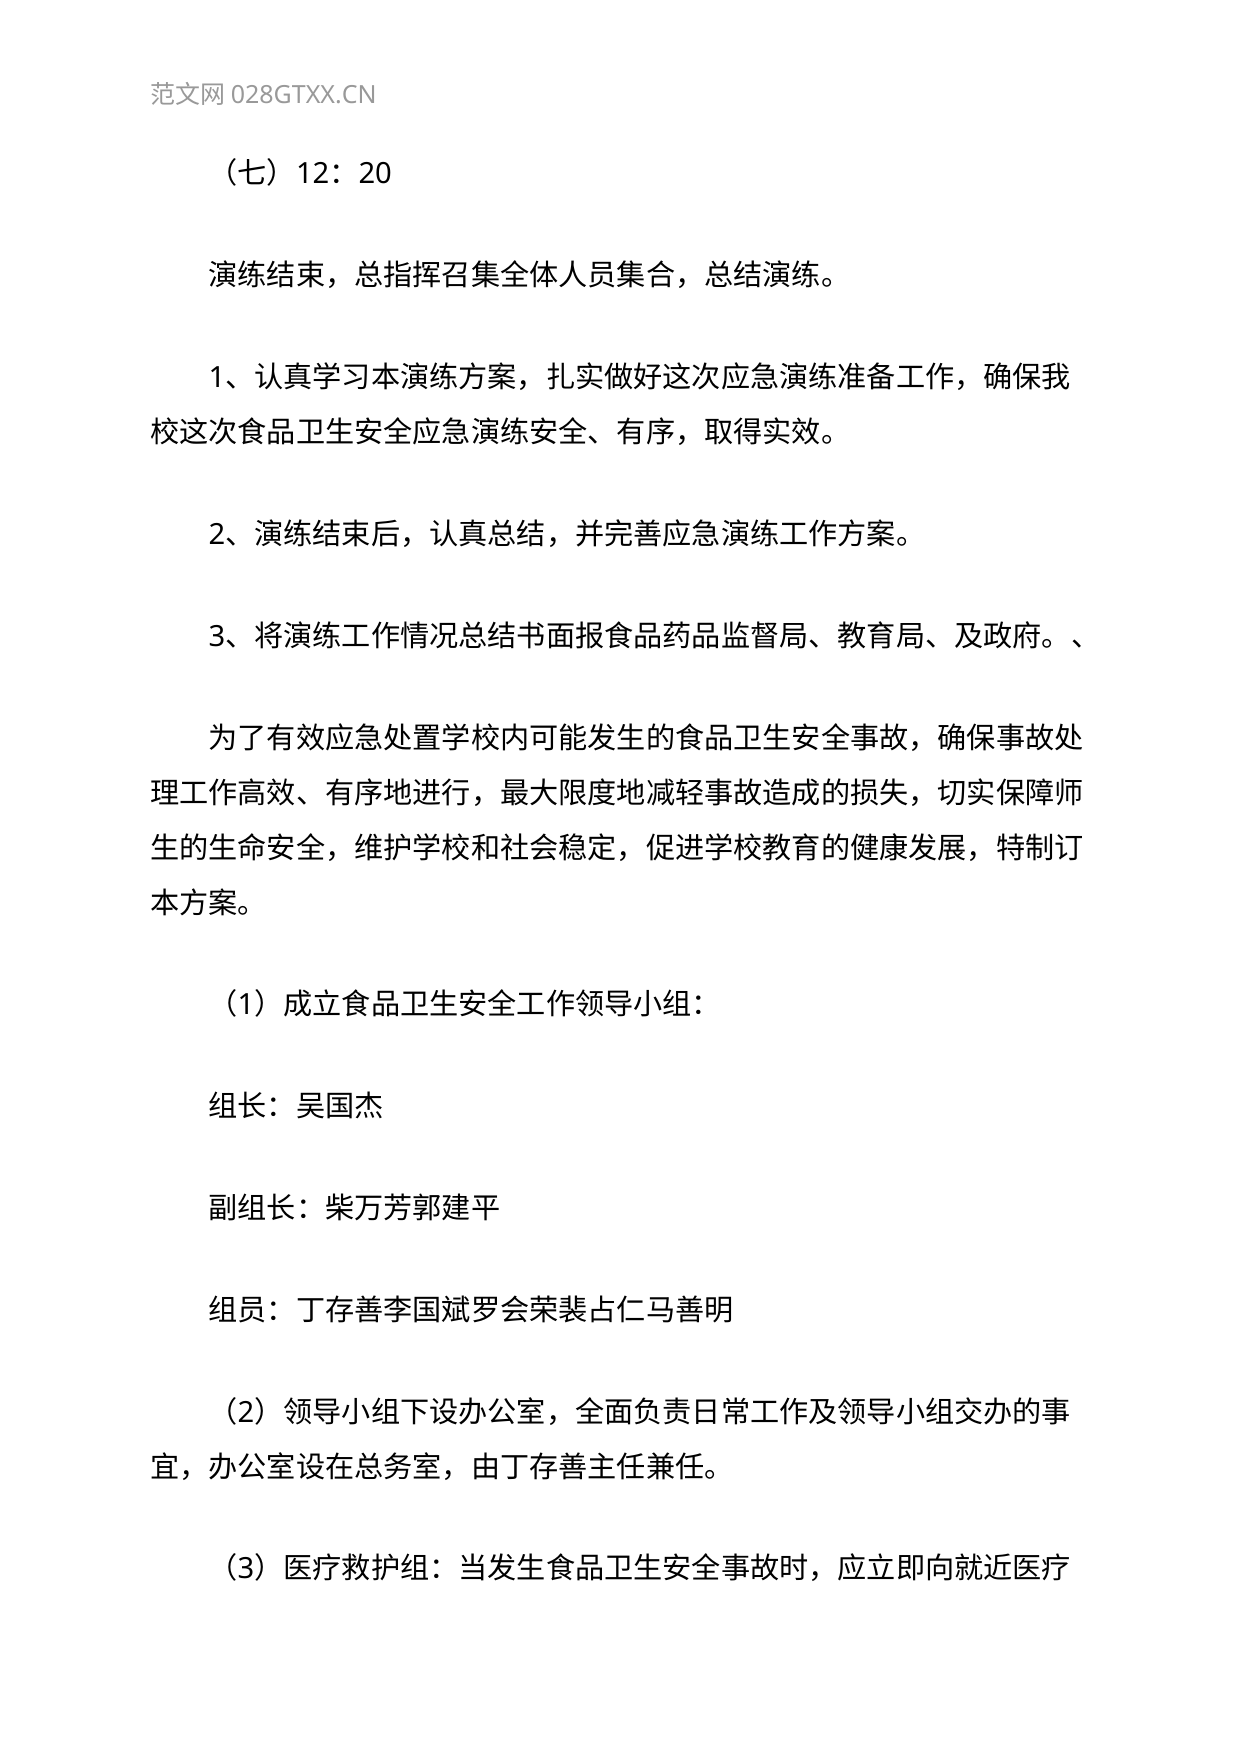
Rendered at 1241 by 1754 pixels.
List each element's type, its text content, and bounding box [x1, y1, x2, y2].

text 为了有效应急处置学校内可能发生的食品卫生安全事故，确保事故处理工作高效、有序地进行，最大限度地减轻事故造成的损失，切实保障师生的生命安全，维护学校和社会稳定，促进学校教育的健康发展，特制订本方案。 [150, 714, 1090, 921]
text 组长：吴国杰 [150, 1083, 1090, 1125]
text 2、演练结束后，认真总结，并完善应急演练工作方案。 [150, 511, 1090, 553]
text 演练结束，总指挥召集全体人员集合，总结演练。 [150, 252, 1090, 294]
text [150, 1545, 1090, 1587]
text 组员：丁存善李国斌罗会荣裴占仁马善明 [150, 1286, 1090, 1329]
text （2）领导小组下设办公室，全面负责日常工作及领导小组交办的事宜，办公室设在总务室，由丁存善主任兼任。 [150, 1388, 1090, 1486]
text （1）成立食品卫生安全工作领导小组： [150, 981, 1090, 1023]
text 3、将演练工作情况总结书面报食品药品监督局、教育局、及政府。、 [150, 612, 1090, 655]
text 1、认真学习本演练方案，扎实做好这次应急演练准备工作，确保我校这次食品卫生安全应急演练安全、有序，取得实效。 [150, 354, 1090, 451]
text 副组长：柴万芳郭建平 [150, 1185, 1090, 1227]
text （七）12：20 [150, 150, 1090, 192]
